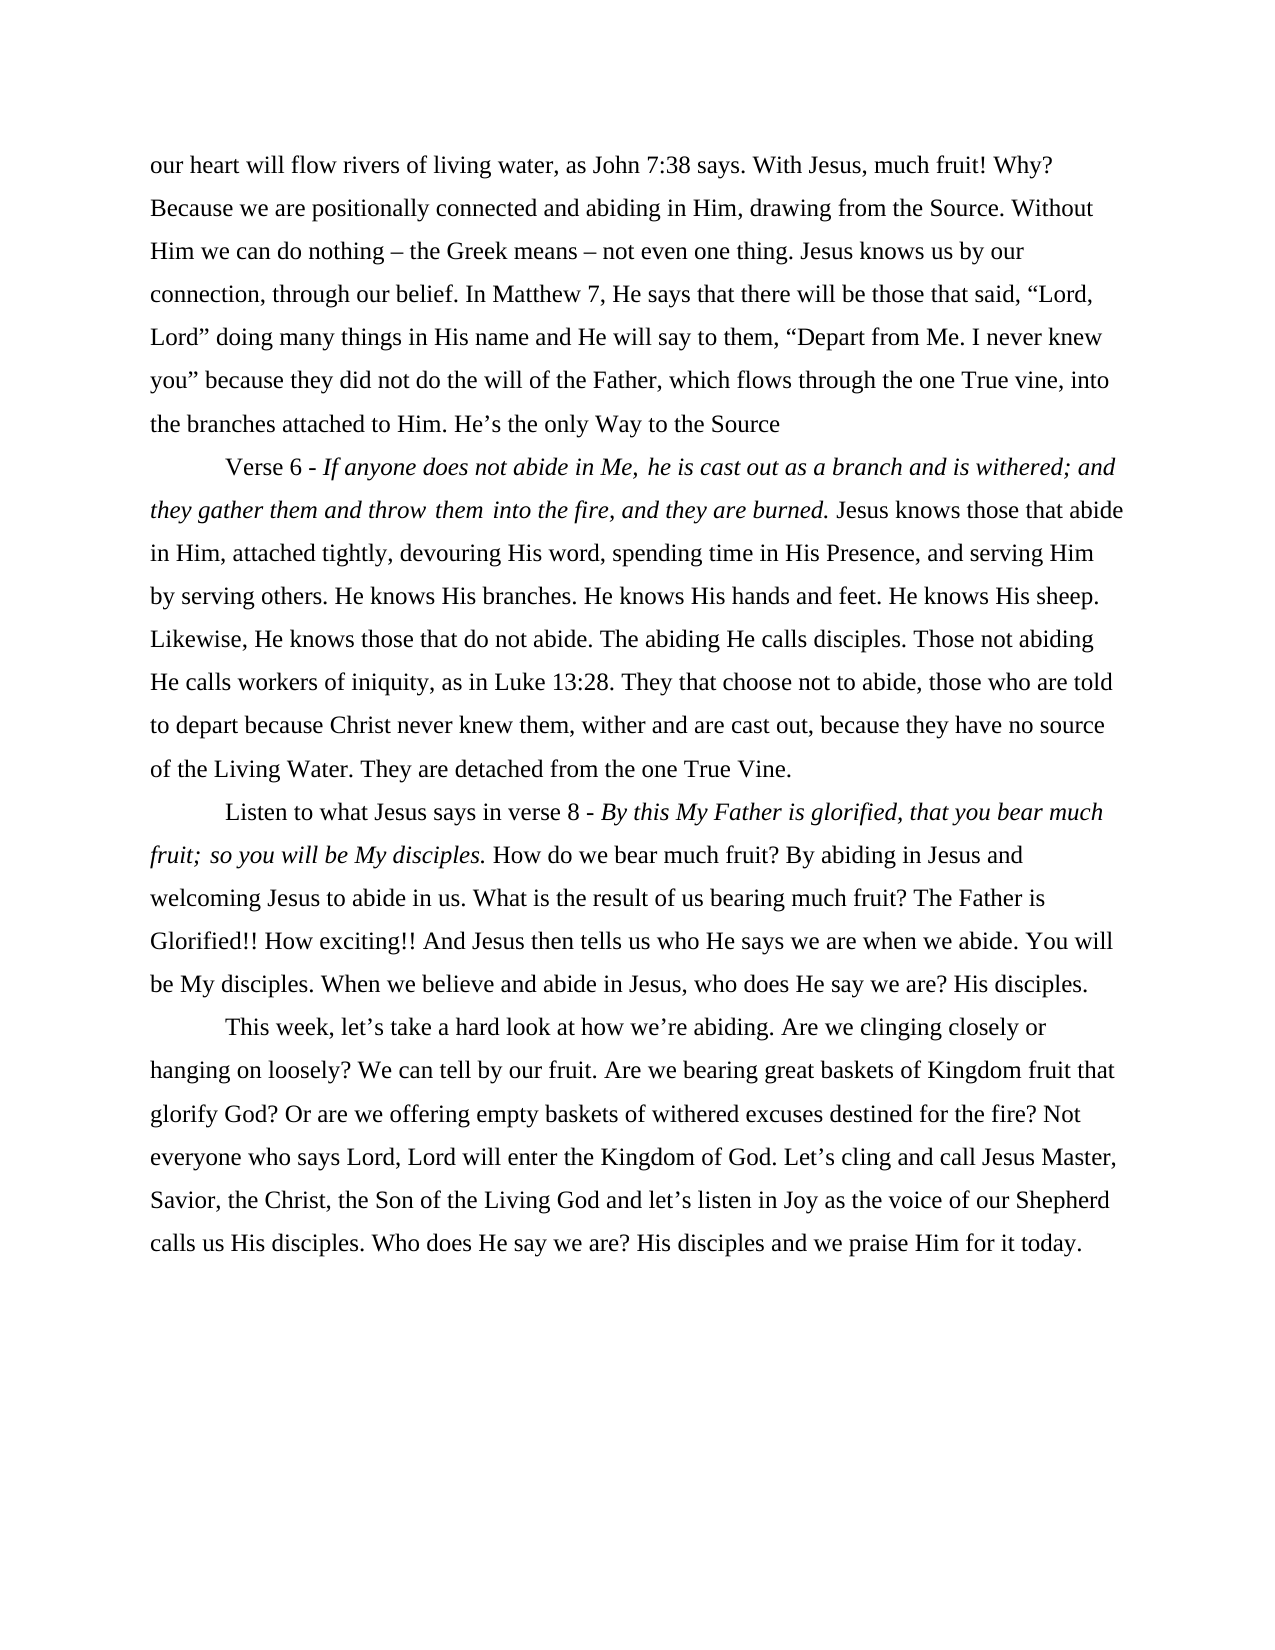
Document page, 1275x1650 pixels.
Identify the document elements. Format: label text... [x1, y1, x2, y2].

text Verse 6 - If anyone does not abide in Me, he is cast out as a branch and is withered; and they gather them and throw them into the fire, and they are burned. Jesus knows those that abide in Him, attached tightly, devouring His word, spending time in His Presence, and serving Him by serving others. He knows His branches. He knows His hands and feet. He knows His sheep. Likewise, He knows those that do not abide. The abiding He calls disciples. Those not abiding He calls workers of iniquity, as in Luke 13:28. They that choose not to abide, those who are told to depart because Christ never knew them, wither and are cast out, because they have no source of the Living Water. They are detached from the one True Vine. [150, 452, 1125, 782]
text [150, 150, 1125, 437]
text This week, let’s take a hard look at how we’re abiding. Are we clinging closely or hanging on loosely? We can tell by our fruit. Are we bearing great baskets of Kingdom fruit that glorify God? Or are we offering empty baskets of withered excuses destined for the fire? Not everyone who says Lord, Lord will enter the Kingdom of God. Let’s cling and call Jesus Master, Savior, the Christ, the Son of the Living God and let’s listen in Joy as the voice of our Shepherd calls us His disciples. Who does He say we are? His disciples and we praise Him for it today. [150, 1012, 1125, 1257]
text Listen to what Jesus says in verse 8 - By this My Father is glorified, that you bear much fruit; so you will be My disciples. How do we bear much fruit? By abiding in Jesus and welcoming Jesus to abide in us. What is the result of us bearing much fruit? The Father is Glorified!! How exciting!! And Jesus then tells us who He says we are when we abide. You will be My disciples. When we believe and abide in Jesus, who does He say we are? His disciples. [150, 797, 1125, 998]
